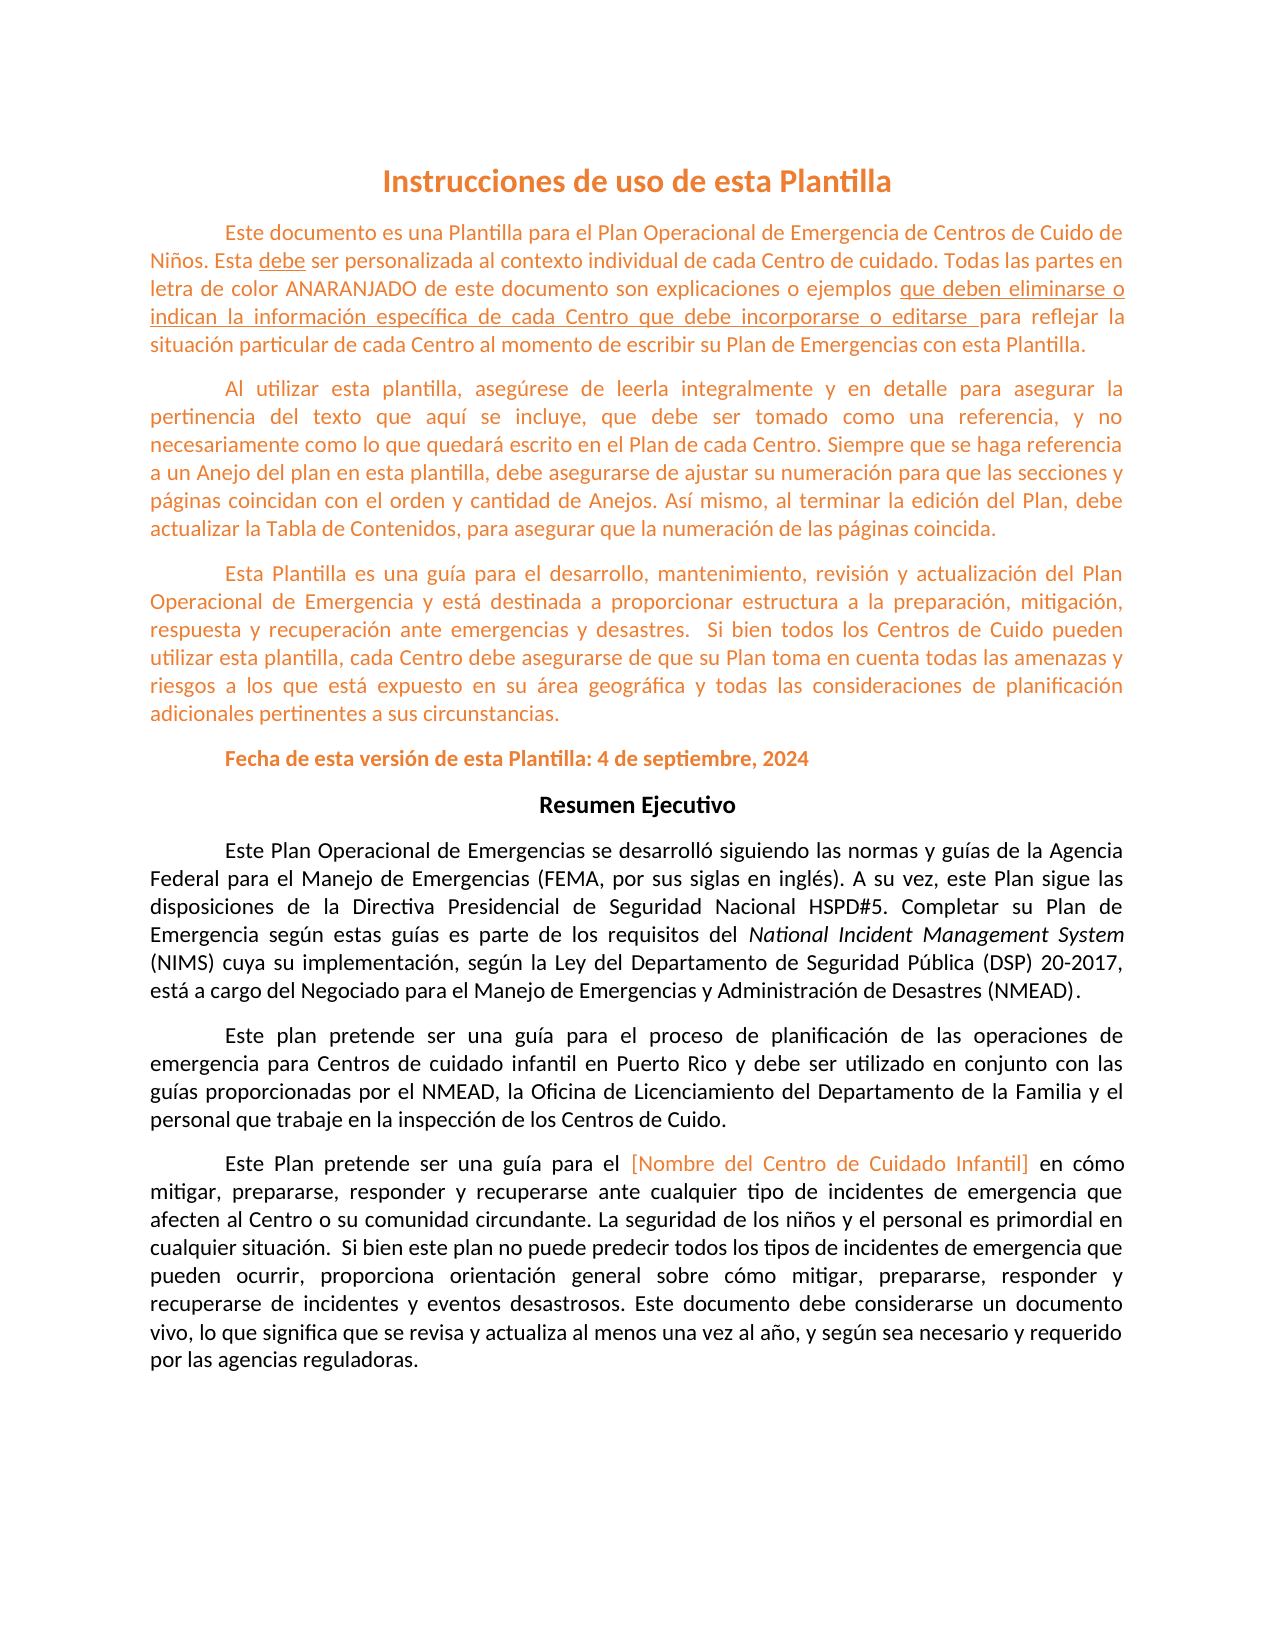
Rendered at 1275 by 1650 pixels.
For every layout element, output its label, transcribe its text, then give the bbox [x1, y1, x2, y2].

text Este Plan pretende ser una guía para el [Nombre del Centro de Cuidado Infantil] en cómo mitigar, prepararse, responder y recuperarse ante cualquier tipo de incidentes de emergencia que afecten al Centro o su comunidad circundante. La seguridad de los niños y el personal es primordial en cualquier situación. Si bien este plan no puede predecir todos los tipos de incidentes de emergencia que pueden ocurrir, proporciona orientación general sobre cómo mitigar, prepararse, responder y recuperarse de incidentes y eventos desastrosos. Este documento debe considerarse un documento vivo, lo que significa que se revisa y actualiza al menos una vez al año, y según sea necesario y requerido por las agencias reguladoras. [150, 1149, 1125, 1374]
text Este Plan Operacional de Emergencias se desarrolló siguiendo las normas y guías de la Agencia Federal para el Manejo de Emergencias (FEMA, por sus siglas en inglés). A su vez, este Plan sigue las disposiciones de la Directiva Presidencial de Seguridad Nacional HSPD#5. Completar su Plan de Emergencia según estas guías es parte de los requisitos del National Incident Management System (NIMS) cuya su implementación, según la Ley del Departamento de Seguridad Pública (DSP) 20-2017, está a cargo del Negociado para el Manejo de Emergencias y Administración de Desastres (NMEAD). [150, 836, 1125, 1004]
text Fecha de esta versión de esta Plantilla: 4 de septiembre, 2024 [150, 744, 1125, 772]
text Este documento es una Plantilla para el Plan Operacional de Emergencia de Centros de Cuido de Niños. Esta debe ser personalizada al contexto individual de cada Centro de cuidado. Todas las partes en letra de color ANARANJADO de este documento son explicaciones o ejemplos que deben eliminarse o indican la información específica de cada Centro que debe incorporarse o editarse para reflejar la situación particular de cada Centro al momento de escribir su Plan de Emergencias con esta Plantilla. [150, 218, 1125, 358]
text Este plan pretende ser una guía para el proceso de planificación de las operaciones de emergencia para Centros de cuidado infantil en Puerto Rico y debe ser utilizado en conjunto con las guías proporcionadas por el NMEAD, la Oficina de Licenciamiento del Departamento de la Familia y el personal que trabaje en la inspección de los Centros de Cuido. [150, 1021, 1125, 1133]
text Resumen Ejecutivo [150, 789, 1125, 819]
text Al utilizar esta plantilla, asegúrese de leerla integralmente y en detalle para asegurar la pertinencia del texto que aquí se incluye, que debe ser tomado como una referencia, y no necesariamente como lo que quedará escrito en el Plan de cada Centro. Siempre que se haga referencia a un Anejo del plan en esta plantilla, debe asegurarse de ajustar su numeración para que las secciones y páginas coincidan con el orden y cantidad de Anejos. Así mismo, al terminar la edición del Plan, debe actualizar la Tabla de Contenidos, para asegurar que la numeración de las páginas coincida. [150, 374, 1125, 543]
text Esta Plantilla es una guía para el desarrollo, mantenimiento, revisión y actualización del Plan Operacional de Emergencia y está destinada a proporcionar estructura a la preparación, mitigación, respuesta y recuperación ante emergencias y desastres. Si bien todos los Centros de Cuido pueden utilizar esta plantilla, cada Centro debe asegurarse de que su Plan toma en cuenta todas las amenazas y riesgos a los que está expuesto en su área geográfica y todas las consideraciones de planificación adicionales pertinentes a sus circunstancias. [150, 559, 1125, 727]
text Instrucciones de uso de esta Plantilla [150, 160, 1125, 201]
